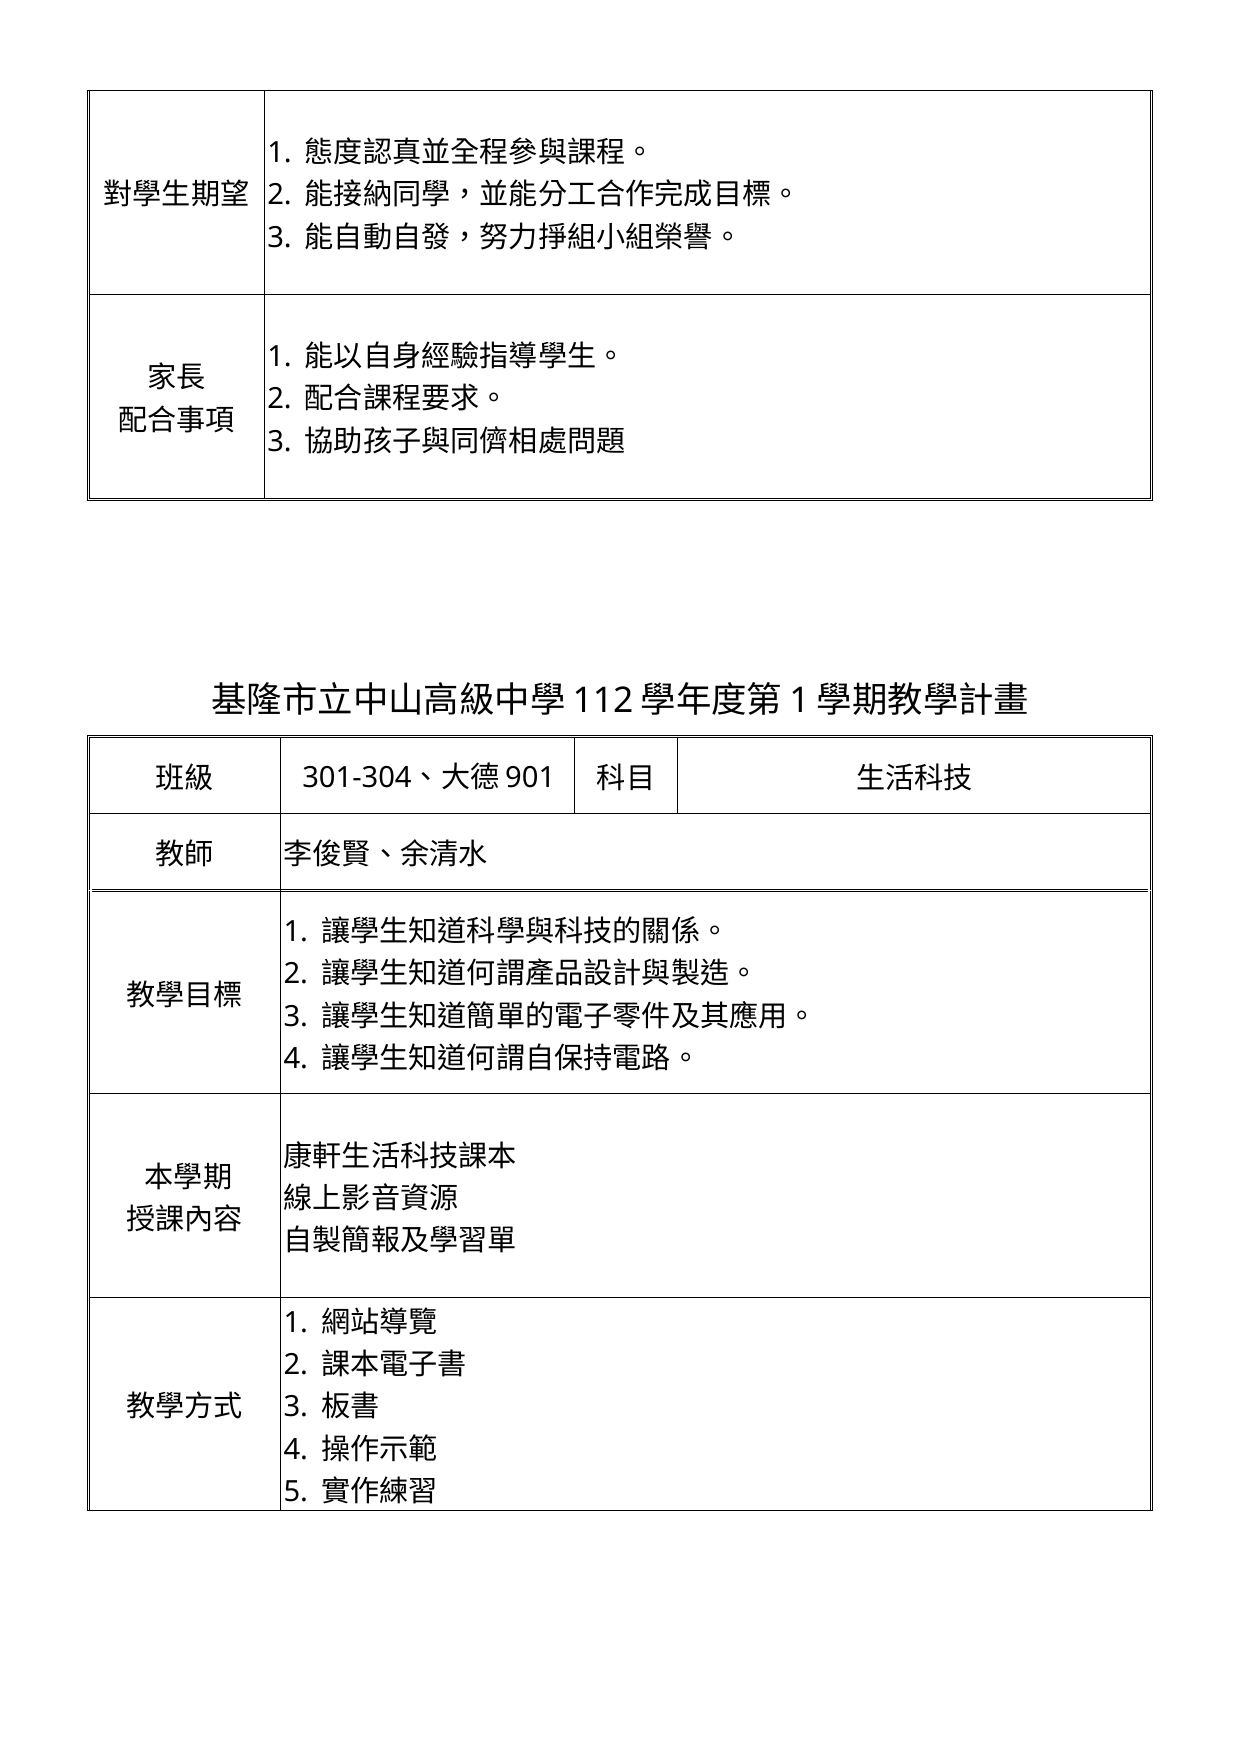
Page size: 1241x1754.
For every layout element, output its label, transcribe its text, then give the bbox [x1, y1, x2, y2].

table_header 科目 [575, 738, 677, 813]
table_cell 家長 配合事項 [90, 295, 264, 498]
text 基隆市立中山高級中學112學年度第1學期教學計畫 [75, 660, 1165, 735]
table_header 班級 [90, 738, 280, 813]
table_header 生活科技 [678, 738, 1150, 813]
table_cell 本學期 授課內容 [90, 1094, 280, 1297]
table_cell 教學方式 [90, 1298, 280, 1510]
table_cell 李俊賢、余清水 [281, 814, 1150, 889]
table_header 301-304、大德901 [281, 738, 574, 813]
table_cell 能以自身經驗指導學生。 配合課程要求。 協助孩子與同儕相處問題 [265, 295, 1150, 498]
table_cell 教師 [90, 814, 280, 889]
table_cell 網站導覽 課本電子書 板書 操作示範 實作練習 [281, 1298, 1150, 1510]
table_cell 康軒生活科技課本 線上影音資源 自製簡報及學習單 [281, 1094, 1150, 1297]
table_cell 讓學生知道科學與科技的關係。 讓學生知道何謂產品設計與製造。 讓學生知道簡單的電子零件及其應用。 讓學生知道何謂自保持電路。 [281, 889, 1152, 1093]
table_cell 態度認真並全程參與課程。 能接納同學，並能分工合作完成目標。 能自動自發，努力掙組小組榮譽。 [265, 91, 1150, 294]
table_cell 教學目標 [89, 889, 280, 1093]
table_cell 對學生期望 [90, 91, 264, 294]
